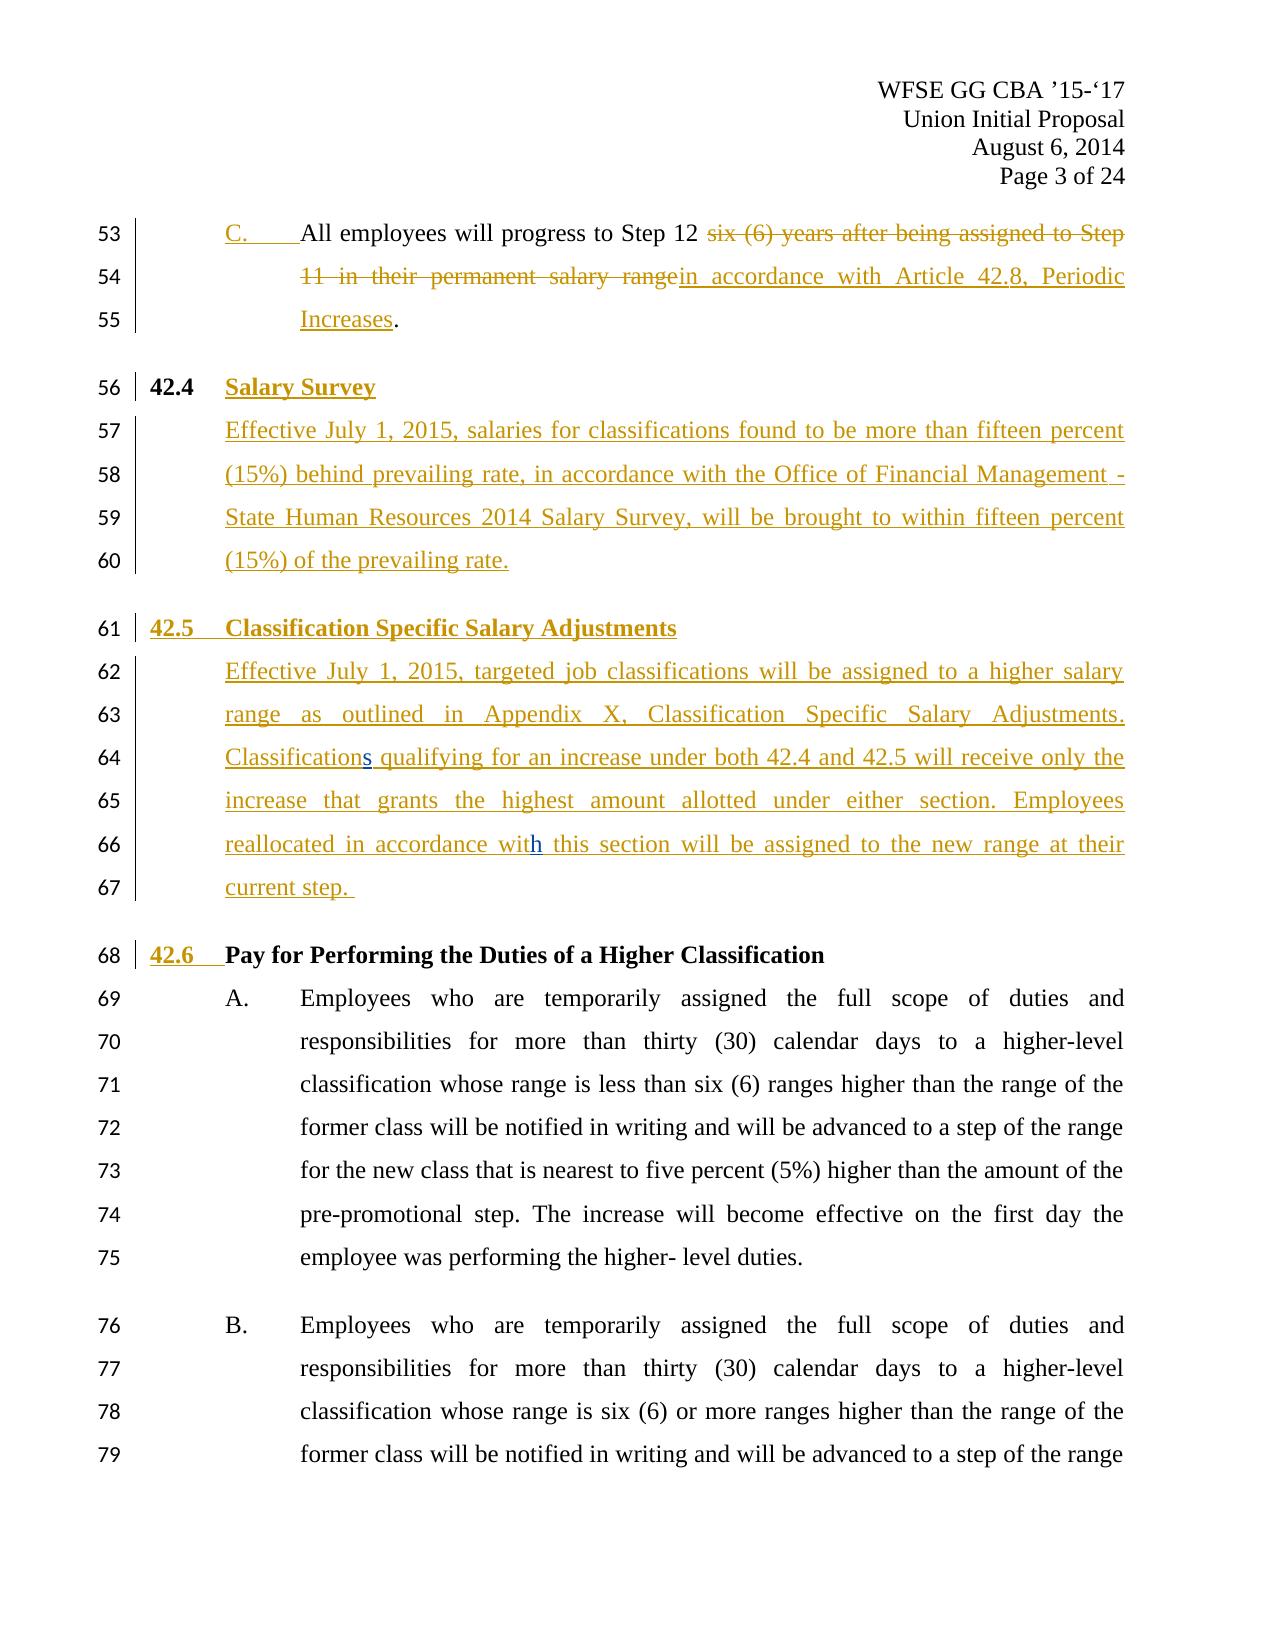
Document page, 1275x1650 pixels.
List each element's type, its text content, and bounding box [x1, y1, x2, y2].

list All employees will progress to Step 12 . [225, 218, 1125, 333]
subtitle Pay for Performing the Duties of a Higher Classification [150, 940, 1125, 969]
subtitle 42.4 [150, 372, 1125, 401]
list A. Employees who are temporarily assigned the full scope of duties and responsibilities for more than thirty (30) calendar days to a higher-level classification whose range is less than six (6) ranges higher than the range of the former class will be notified in writing and will be advanced to a step of the range for the new class that is nearest to five percent (5%) higher than the amount of the pre-promotional step. The increase will become effective on the first day the employee was performing the higher- level duties. [225, 983, 1125, 1271]
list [225, 1310, 1125, 1468]
